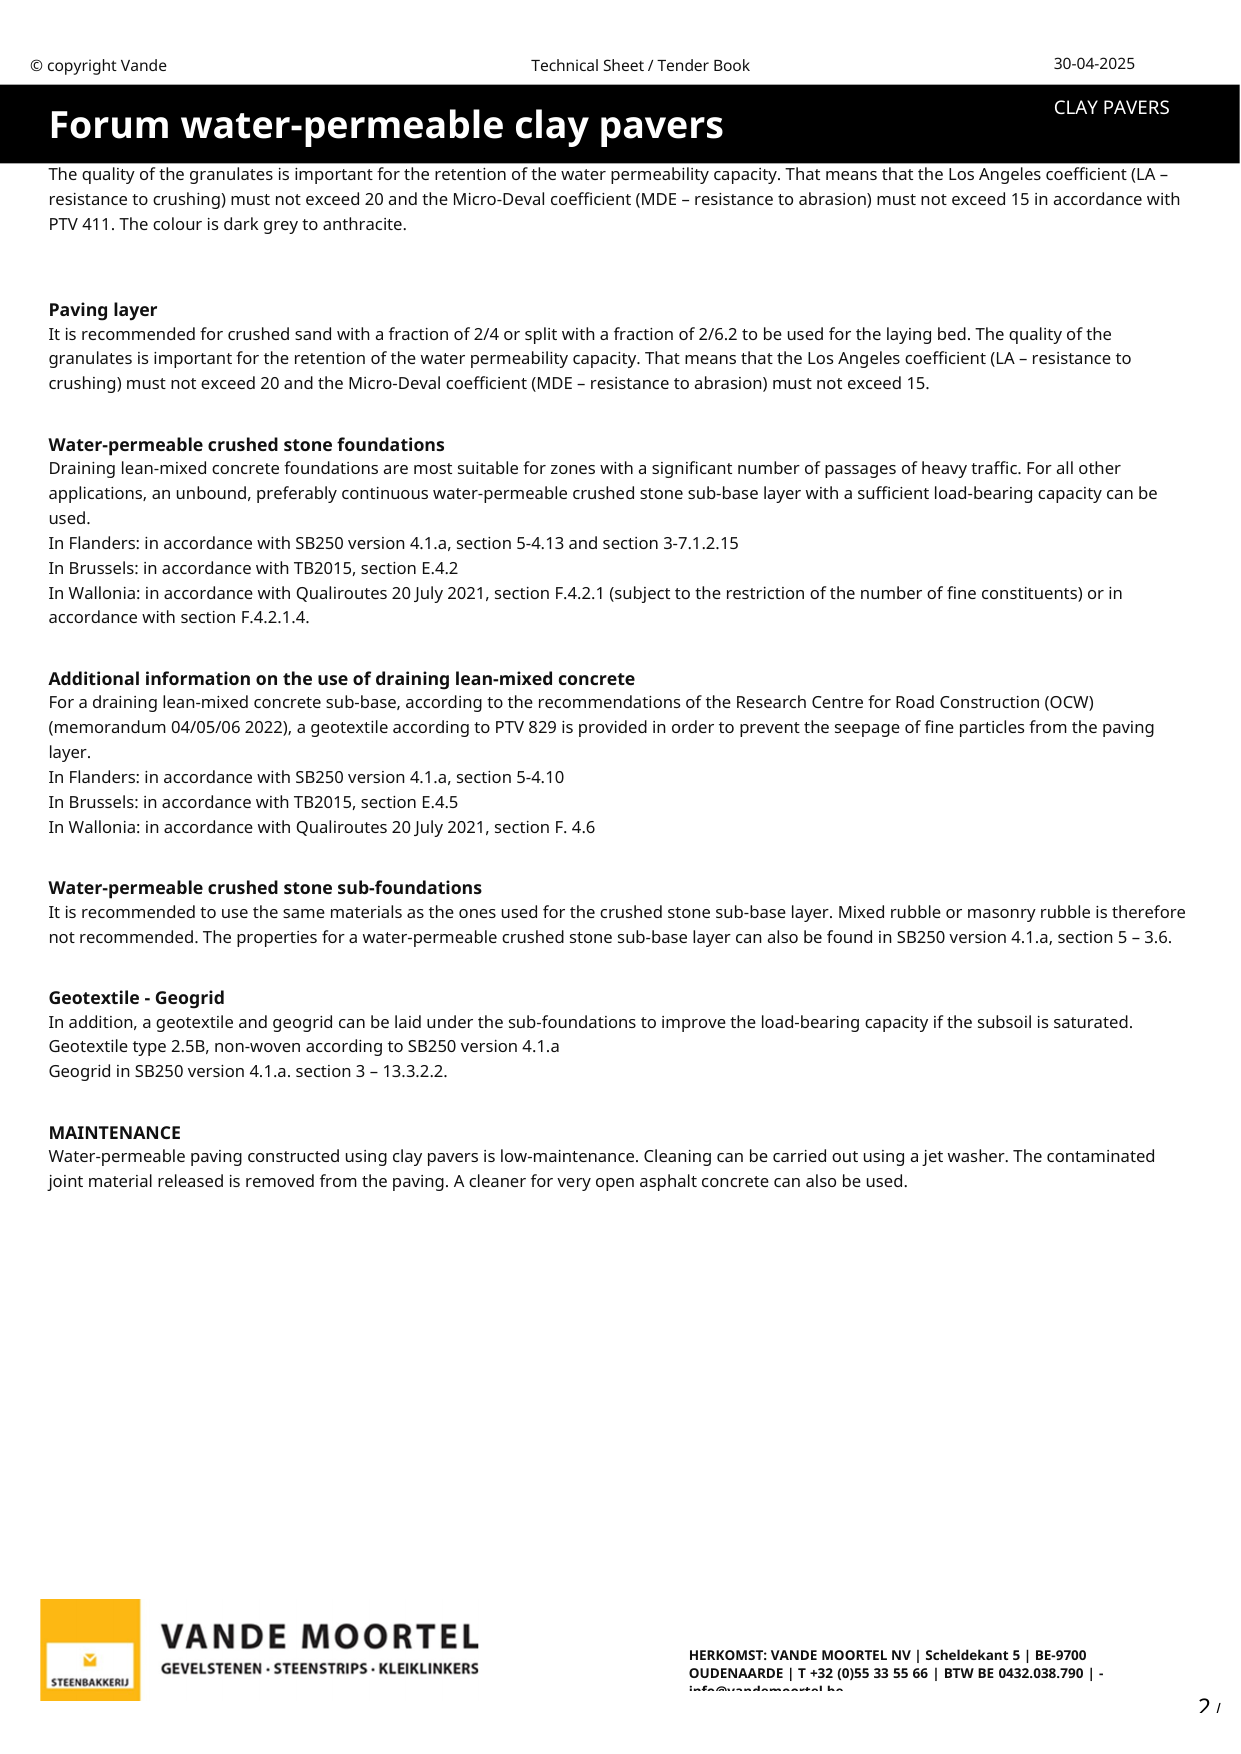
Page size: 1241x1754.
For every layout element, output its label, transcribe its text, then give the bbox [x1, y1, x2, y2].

text For a draining lean-mixed concrete sub-base, according to the recommendations of the Research Centre for Road Construction (OCW) (memorandum 04/05/06 2022), a geotextile according to PTV 829 is provided in order to prevent the seepage of fine particles from the paving layer. In Flanders: in accordance with SB250 version 4.1.a, section 5-4.10 In Brussels: in accordance with TB2015, section E.4.5 In Wallonia: in accordance with Qualiroutes 20 July 2021, section F. 4.6 [48, 691, 1192, 873]
subtitle Geotextile - Geogrid [48, 986, 1240, 1010]
text It is recommended to use the same materials as the ones used for the crushed stone sub-base layer. Mixed rubble or masonry rubble is therefore not recommended. The properties for a water-permeable crushed stone sub-base layer can also be found in SB250 version 4.1.a, section 5 – 3.6. [48, 900, 1192, 982]
picture [40, 1599, 479, 1701]
text It is recommended for crushed sand with a fraction of 2/4 or split with a fraction of 2/6.2 to be used for the laying bed. The quality of the granulates is important for the retention of the water permeability capacity. That means that the Los Angeles coefficient (LA – resistance to crushing) must not exceed 20 and the Micro-Deval coefficient (MDE – resistance to abrasion) must not exceed 15. [48, 322, 1192, 429]
subtitle MAINTENANCE [48, 1120, 1240, 1144]
text Water-permeable paving constructed using clay pavers is low-maintenance. Cleaning can be carried out using a jet washer. The contaminated joint material released is removed from the paving. A cleaner for very open asphalt concrete can also be used. [48, 1145, 1192, 1192]
subtitle Water-permeable crushed stone sub-foundations [48, 876, 1240, 900]
text Draining lean-mixed concrete foundations are most suitable for zones with a significant number of passages of heavy traffic. For all other applications, an unbound, preferably continuous water-permeable crushed stone sub-base layer with a sufficient load-bearing capacity can be used. In Flanders: in accordance with SB250 version 4.1.a, section 5-4.13 and section 3-7.1.2.15 In Brussels: in accordance with TB2015, section E.4.2 In Wallonia: in accordance with Qualiroutes 20 July 2021, section F.4.2.1 (subject to the restriction of the number of fine constituents) or in accordance with section F.4.2.1.4. [48, 457, 1192, 663]
subtitle Paving layer [48, 297, 1240, 322]
subtitle Additional information on the use of draining lean-mixed concrete [48, 666, 1240, 691]
text In addition, a geotextile and geogrid can be laid under the sub-foundations to improve the load-bearing capacity if the subsoil is saturated. Geotextile type 2.5B, non-woven according to SB250 version 4.1.a Geogrid in SB250 version 4.1.a. section 3 – 13.3.2.2. [48, 1010, 1192, 1117]
subtitle Water-permeable crushed stone foundations [48, 432, 1240, 456]
